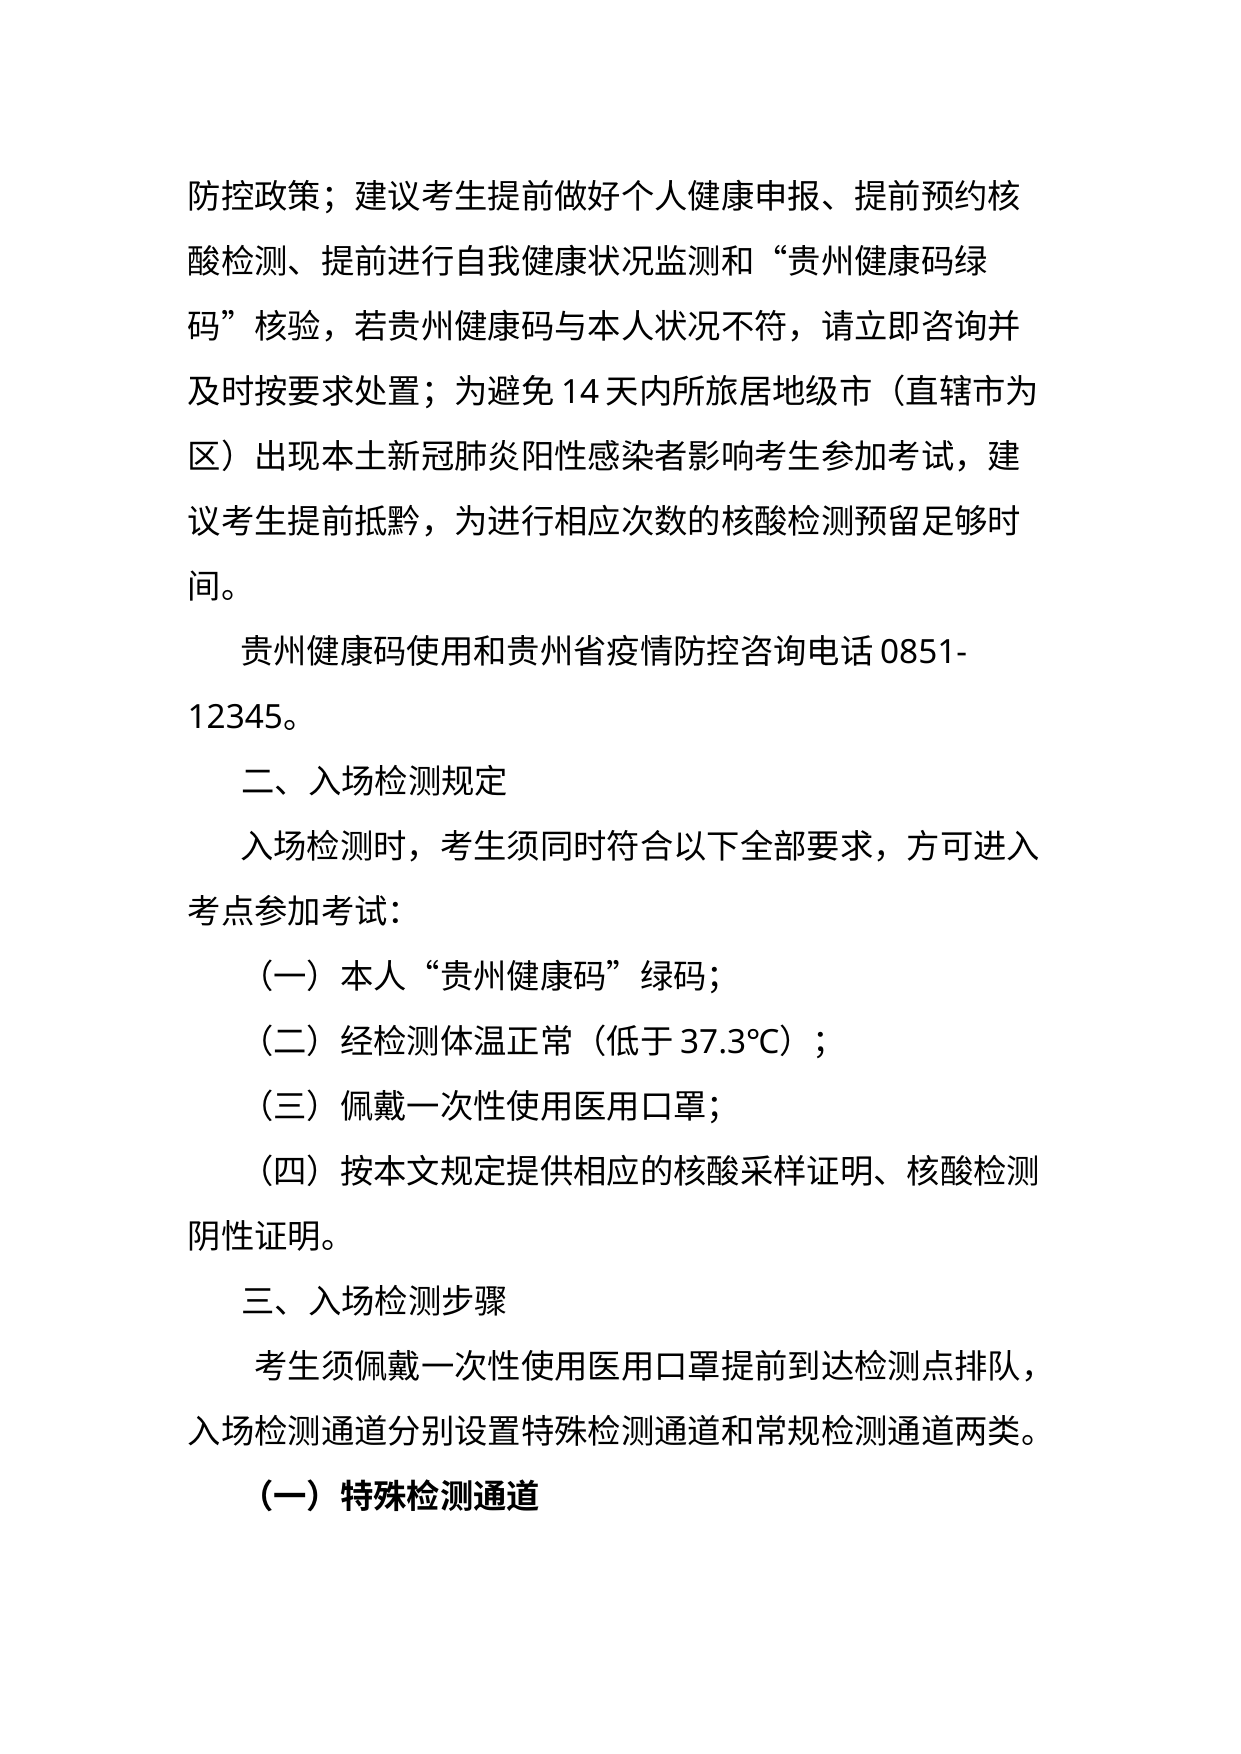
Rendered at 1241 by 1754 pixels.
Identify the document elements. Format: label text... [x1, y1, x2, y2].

text 入场检测时，考生须同时符合以下全部要求，方可进入考点参加考试： [187, 812, 1053, 942]
text （二）经检测体温正常（低于37.3℃）； [187, 1007, 1053, 1072]
text （四）按本文规定提供相应的核酸采样证明、核酸检测阴性证明。 [187, 1137, 1053, 1267]
text 三、入场检测步骤 [187, 1267, 1053, 1332]
text 贵州健康码使用和贵州省疫情防控咨询电话0851-12345。 [187, 617, 1053, 747]
text （一）本人“贵州健康码”绿码； [187, 942, 1053, 1007]
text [187, 162, 1053, 617]
text 二、入场检测规定 [187, 747, 1053, 812]
text （一）特殊检测通道 [187, 1462, 1053, 1527]
text 考生须佩戴一次性使用医用口罩提前到达检测点排队，入场检测通道分别设置特殊检测通道和常规检测通道两类。 [187, 1332, 1053, 1462]
text （三）佩戴一次性使用医用口罩； [187, 1072, 1053, 1137]
